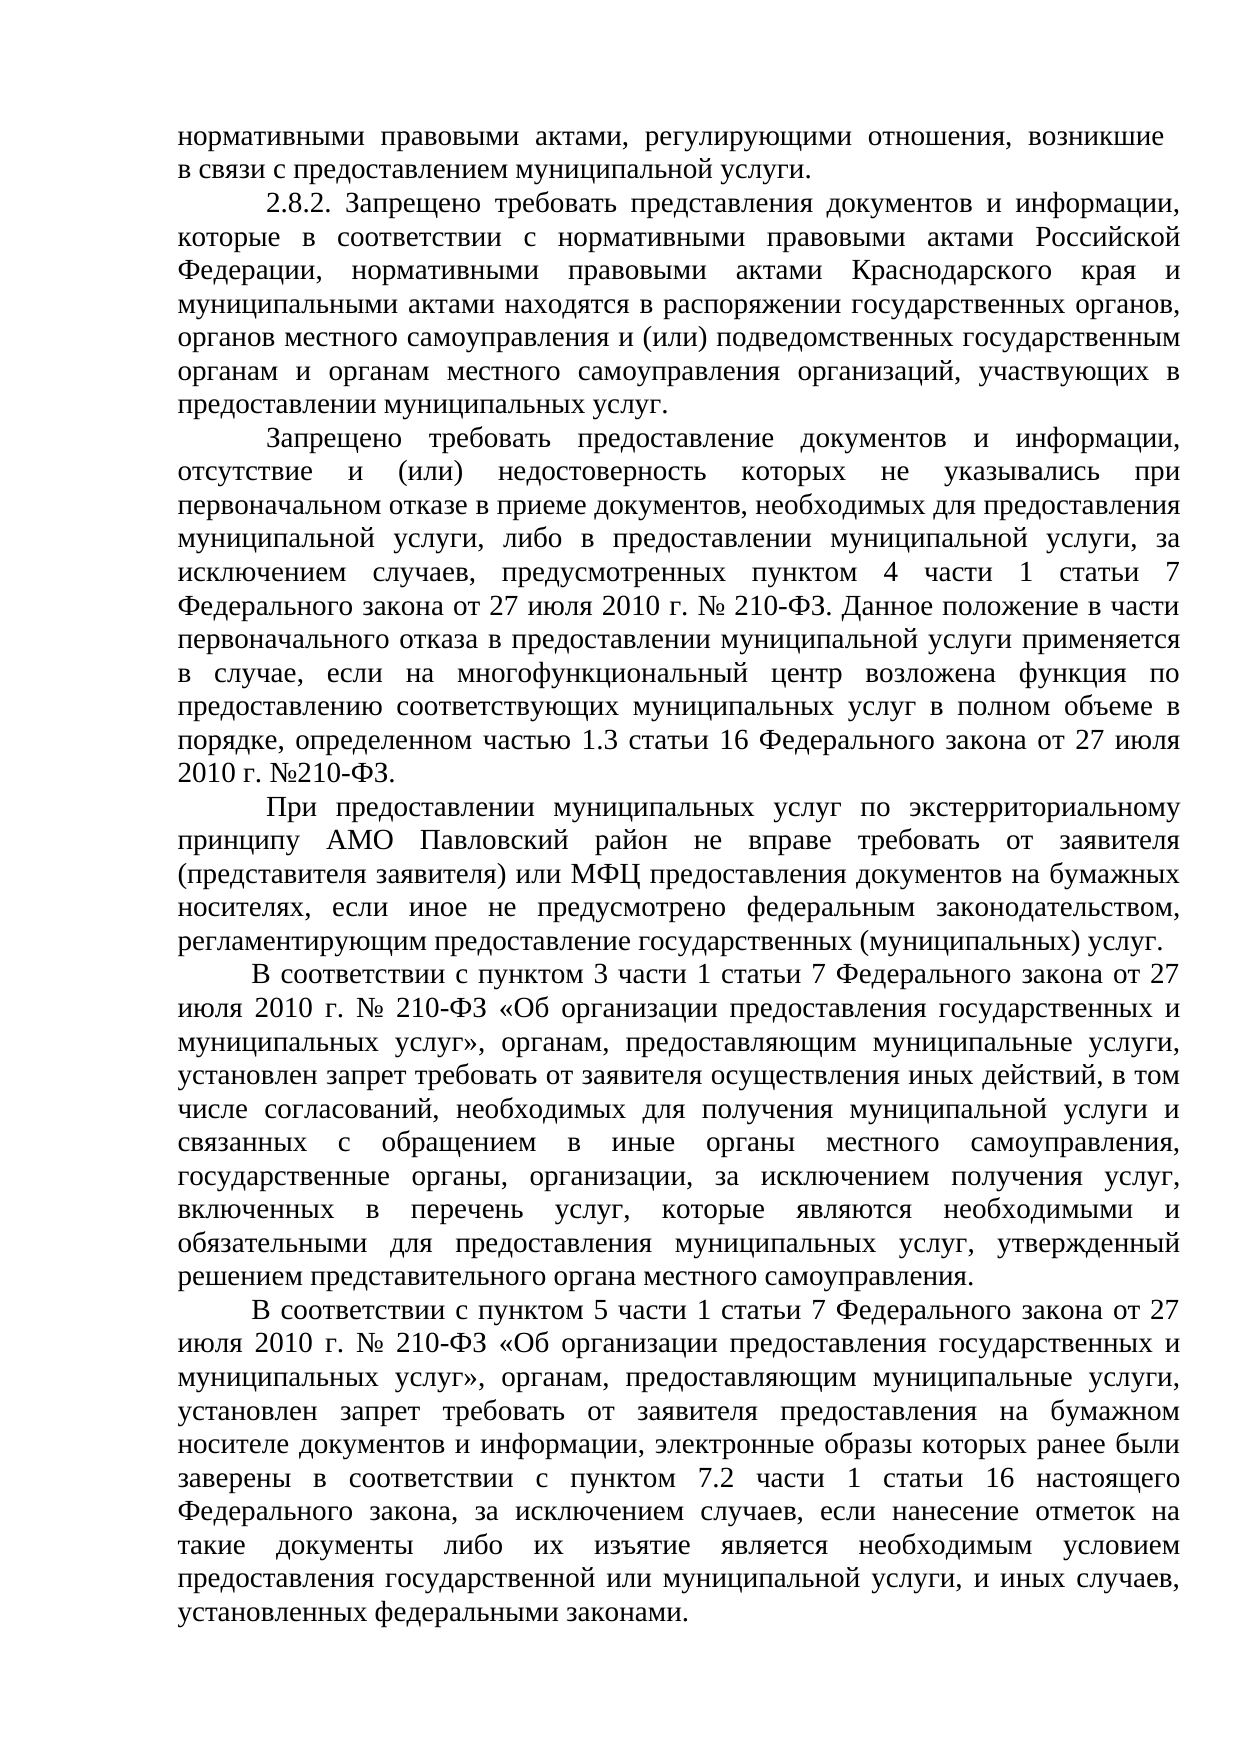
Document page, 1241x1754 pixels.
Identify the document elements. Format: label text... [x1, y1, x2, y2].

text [177, 118, 1181, 185]
text В соответствии с пунктом 3 части 1 статьи 7 Федерального закона от 27 июля 2010 г. № 210-ФЗ «Об организации предоставления государственных и муниципальных услуг», органам, предоставляющим муниципальные услуги, установлен запрет требовать от заявителя осуществления иных действий, в том числе согласований, необходимых для получения муниципальной услуги и связанных с обращением в иные органы местного самоуправления, государственные органы, организации, за исключением получения услуг, включенных в перечень услуг, которые являются необходимыми и обязательными для предоставления муниципальных услуг, утвержденный решением представительного органа местного самоуправления. [177, 957, 1181, 1292]
text В соответствии с пунктом 5 части 1 статьи 7 Федерального закона от 27 июля 2010 г. № 210-ФЗ «Об организации предоставления государственных и муниципальных услуг», органам, предоставляющим муниципальные услуги, установлен запрет требовать от заявителя предоставления на бумажном носителе документов и информации, электронные образы которых ранее были заверены в соответствии с пунктом 7.2 части 1 статьи 16 настоящего Федерального закона, за исключением случаев, если нанесение отметок на такие документы либо их изъятие является необходимым условием предоставления государственной или муниципальной услуги, и иных случаев, установленных федеральными законами. [177, 1292, 1181, 1627]
text Запрещено требовать предоставление документов и информации, отсутствие и (или) недостоверность которых не указывались при первоначальном отказе в приеме документов, необходимых для предоставления муниципальной услуги, либо в предоставлении муниципальной услуги, за исключением случаев, предусмотренных пунктом 4 части 1 статьи 7 Федерального закона от 27 июля 2010 г. № 210-ФЗ. Данное положение в части первоначального отказа в предоставлении муниципальной услуги применяется в случае, если на многофункциональный центр возложена функция по предоставлению соответствующих муниципальных услуг в полном объеме в порядке, определенном частью 1.3 статьи 16 Федерального закона от 27 июля 2010 г. №210-ФЗ. [177, 420, 1181, 789]
text При предоставлении муниципальных услуг по экстерриториальному принципу АМО Павловский район не вправе требовать от заявителя (представителя заявителя) или МФЦ предоставления документов на бумажных носителях, если иное не предусмотрено федеральным законодательством, регламентирующим предоставление государственных (муниципальных) услуг. [177, 789, 1181, 957]
text 2.8.2. Запрещено требовать представления документов и информации, которые в соответствии с нормативными правовыми актами Российской Федерации, нормативными правовыми актами Краснодарского края и муниципальными актами находятся в распоряжении государственных органов, органов местного самоуправления и (или) подведомственных государственным органам и органам местного самоуправления организаций, участвующих в предоставлении муниципальных услуг. [177, 185, 1181, 420]
